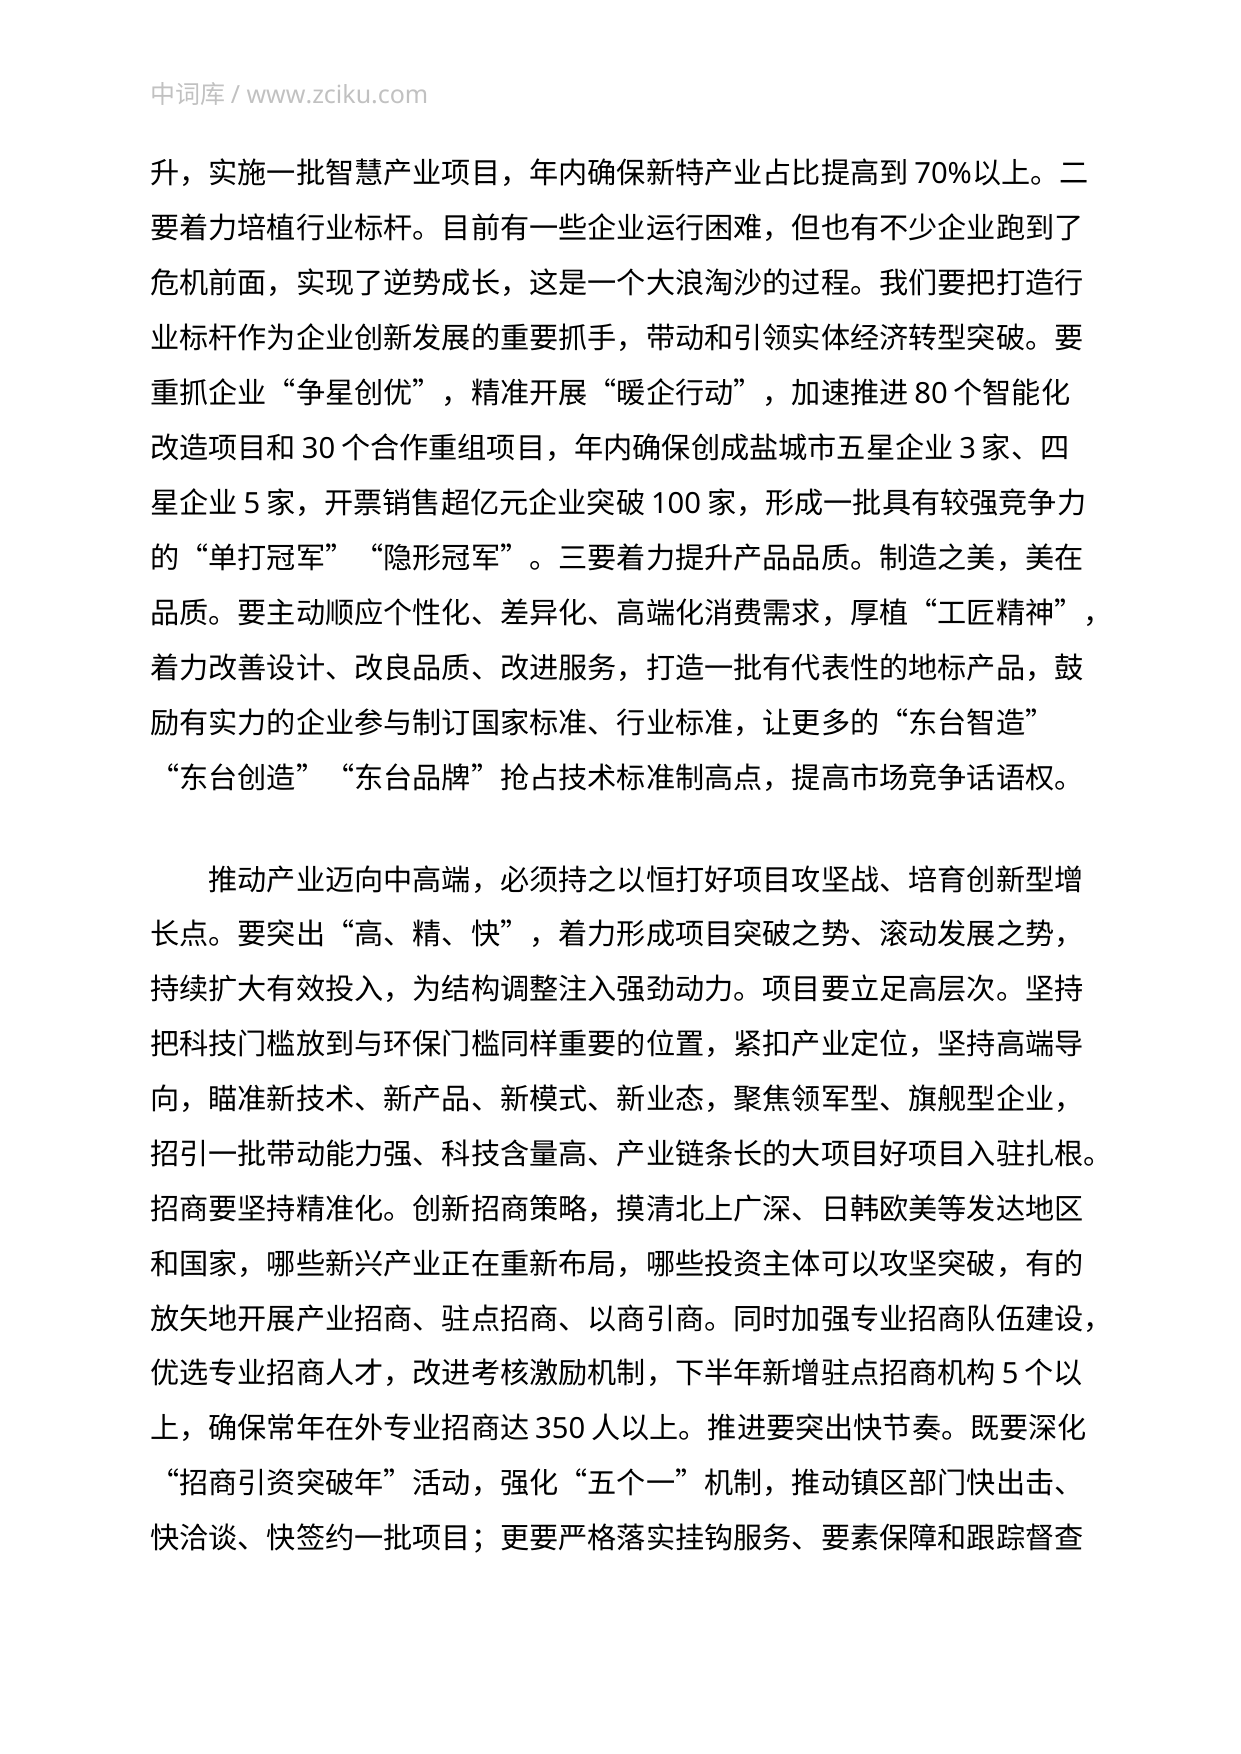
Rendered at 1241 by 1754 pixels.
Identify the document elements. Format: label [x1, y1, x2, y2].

text [150, 150, 1090, 797]
text [150, 856, 1090, 1557]
